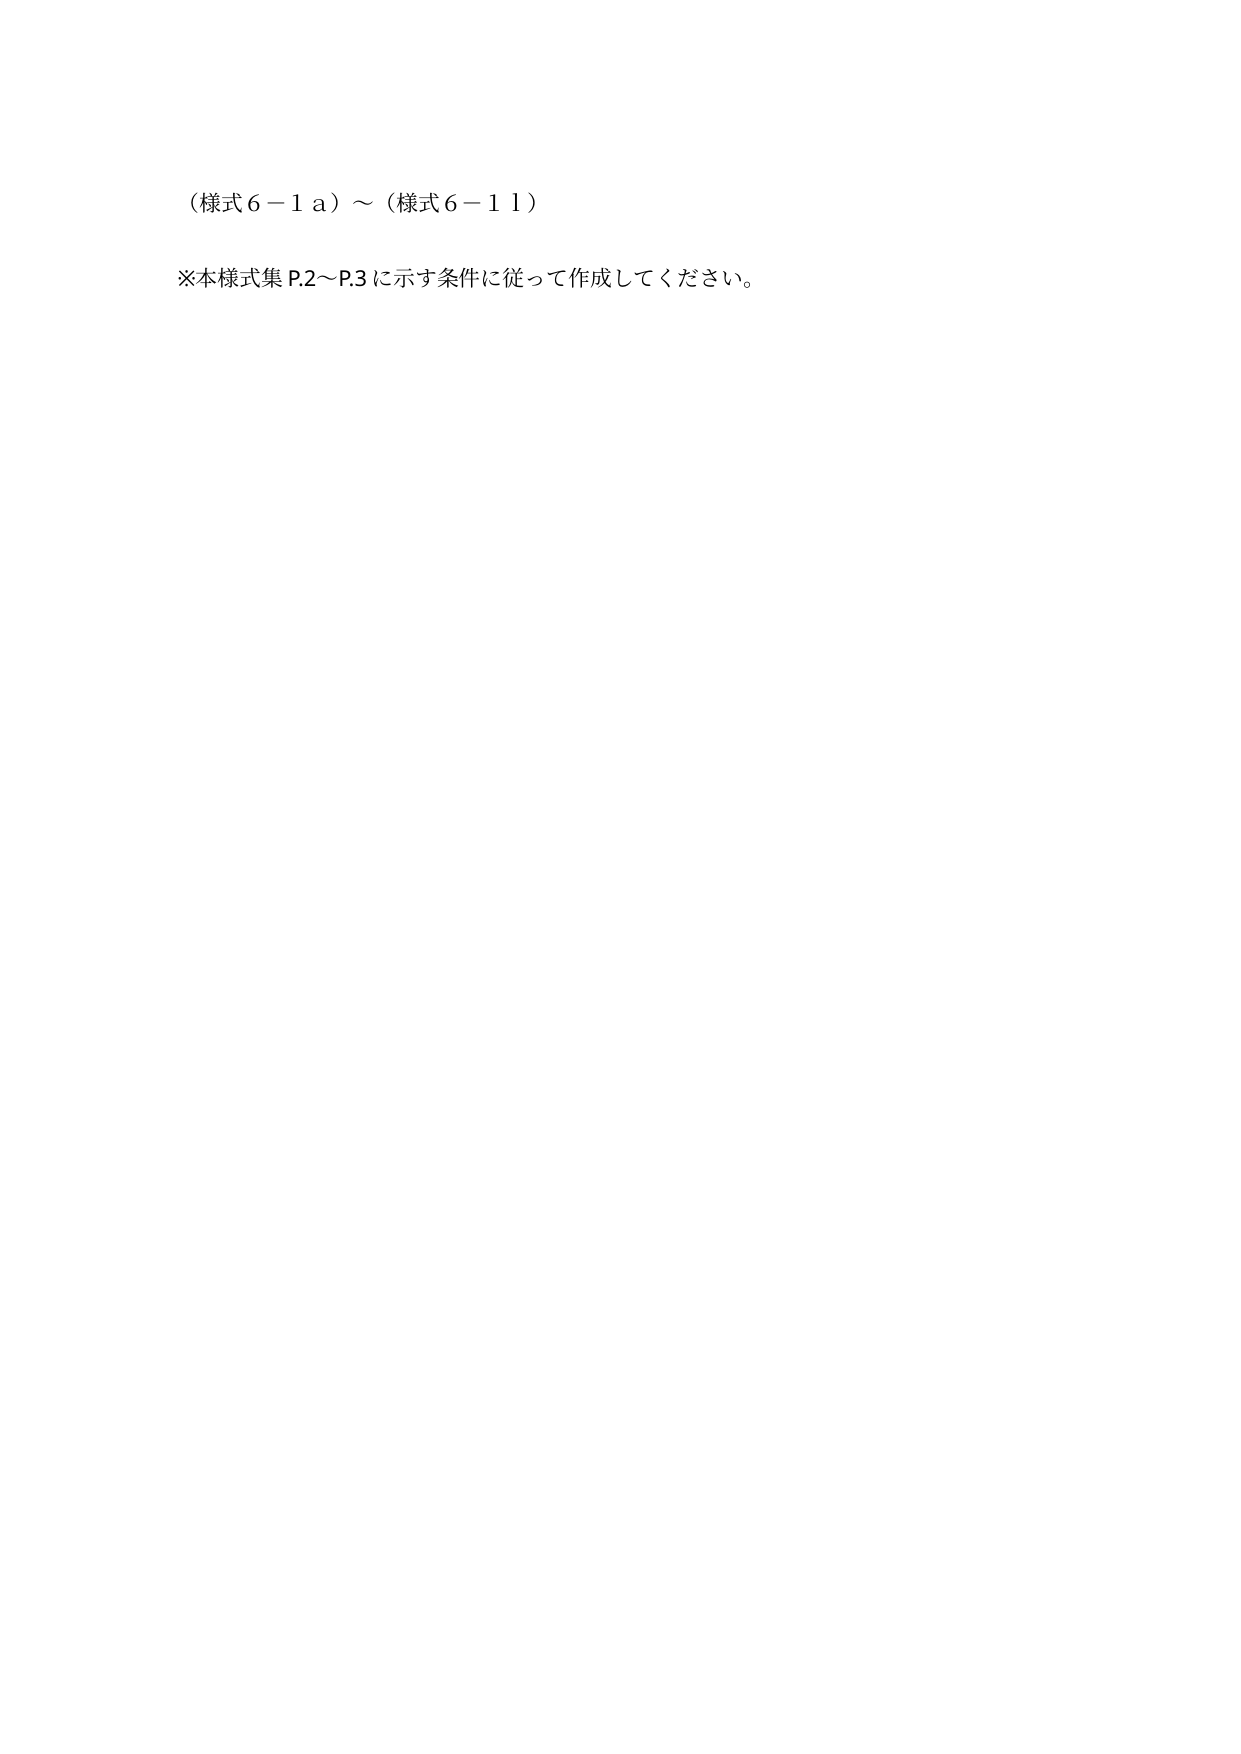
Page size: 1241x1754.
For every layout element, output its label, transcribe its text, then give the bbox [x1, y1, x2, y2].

text ※本様式集P.2～P.3に示す条件に従って作成してください。 [177, 258, 1063, 296]
text （様式６－１ａ）～（様式６－１ｌ） [177, 183, 1063, 221]
